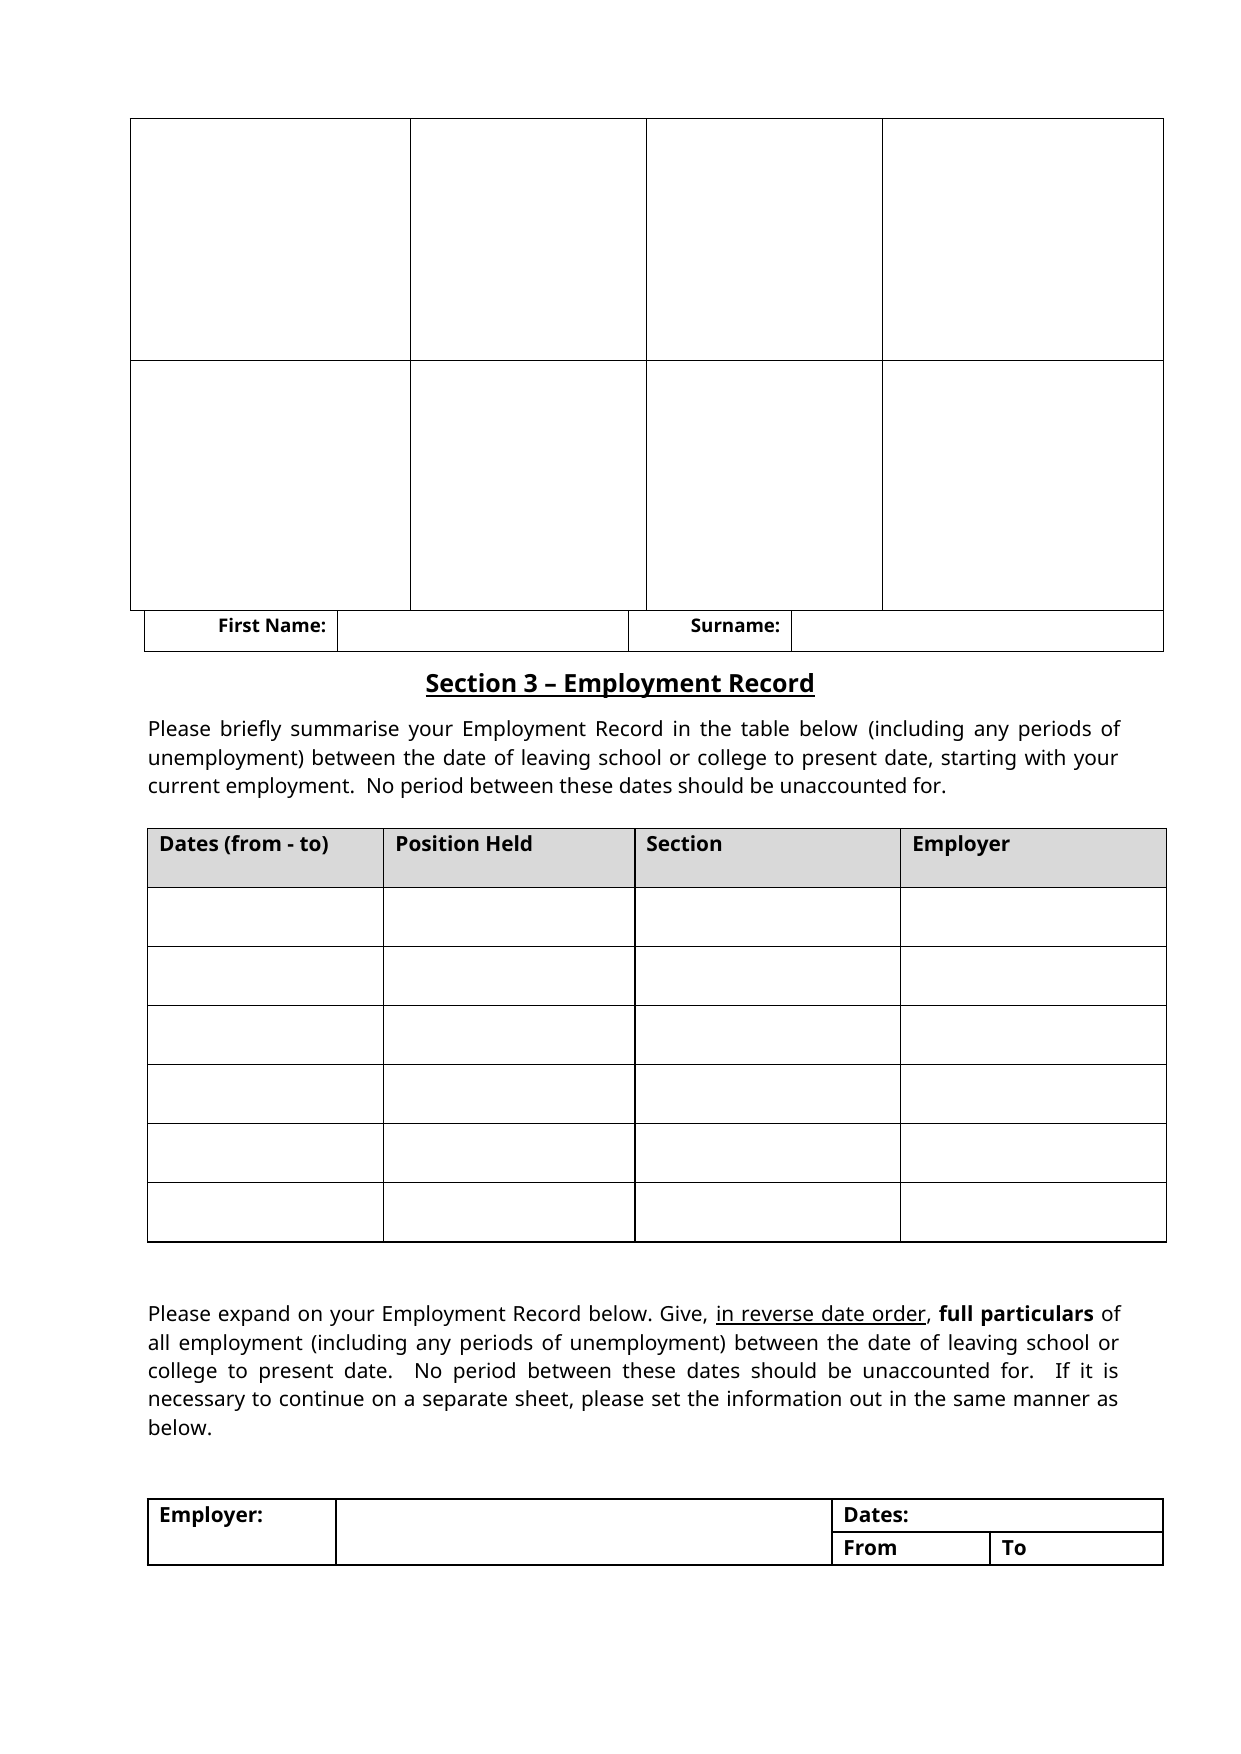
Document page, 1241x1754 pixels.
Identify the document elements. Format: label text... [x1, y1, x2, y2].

table_cell [384, 1006, 634, 1064]
table_cell From [833, 1533, 989, 1564]
table_cell [647, 361, 882, 610]
table_cell [411, 119, 646, 360]
table_cell [384, 1124, 634, 1182]
table_cell [148, 888, 383, 946]
table_cell [901, 1183, 1166, 1241]
table_cell [792, 611, 1163, 651]
text Please briefly summarise your Employment Record in the table below (including any periods of unemployment) between the date of leaving school or college to present date, starting with your current employment. No period between these dates should be unaccounted for. [148, 714, 1121, 799]
table_cell [901, 1124, 1166, 1182]
table_cell [384, 947, 634, 1005]
table_cell [384, 1183, 634, 1241]
table_cell [901, 1006, 1166, 1064]
table_header Section [636, 829, 900, 887]
table_header Employer: [149, 1500, 335, 1564]
table_cell [338, 611, 628, 651]
table_cell [148, 947, 383, 1005]
table_cell [901, 947, 1166, 1005]
table_cell [901, 888, 1166, 946]
table_header [337, 1500, 831, 1564]
table_header Dates: [833, 1500, 1162, 1531]
table_cell First Name: [145, 611, 337, 651]
subtitle Section 3 – Employment Record [148, 666, 1092, 700]
table_cell [411, 361, 646, 610]
table_cell [636, 1183, 900, 1241]
table_cell [636, 1065, 900, 1123]
table_cell [148, 1124, 383, 1182]
table_cell [636, 947, 900, 1005]
table_header Employer [901, 829, 1166, 887]
table_cell [883, 361, 1163, 610]
table_cell [901, 1065, 1166, 1123]
table_cell [636, 1124, 900, 1182]
table_cell [647, 119, 882, 360]
table_header Position Held [384, 829, 634, 887]
table_header Dates (from - to) [148, 829, 383, 887]
table_cell [131, 119, 410, 360]
table_cell [148, 1006, 383, 1064]
table_cell [636, 1006, 900, 1064]
table_cell [384, 1065, 634, 1123]
table_cell [883, 119, 1163, 360]
table_cell [131, 361, 410, 610]
table_cell [384, 888, 634, 946]
table_cell [636, 888, 900, 946]
table_cell [148, 1183, 383, 1241]
text Please expand on your Employment Record below. Give, in reverse date order, full particulars of all employment (including any periods of unemployment) between the date of leaving school or college to present date. No period between these dates should be unaccounted for. If it is necessary to continue on a separate sheet, please set the information out in the same manner as below. [148, 1299, 1121, 1441]
table_cell [148, 1065, 383, 1123]
table_cell Surname: [629, 611, 791, 651]
table_cell To [991, 1533, 1162, 1564]
